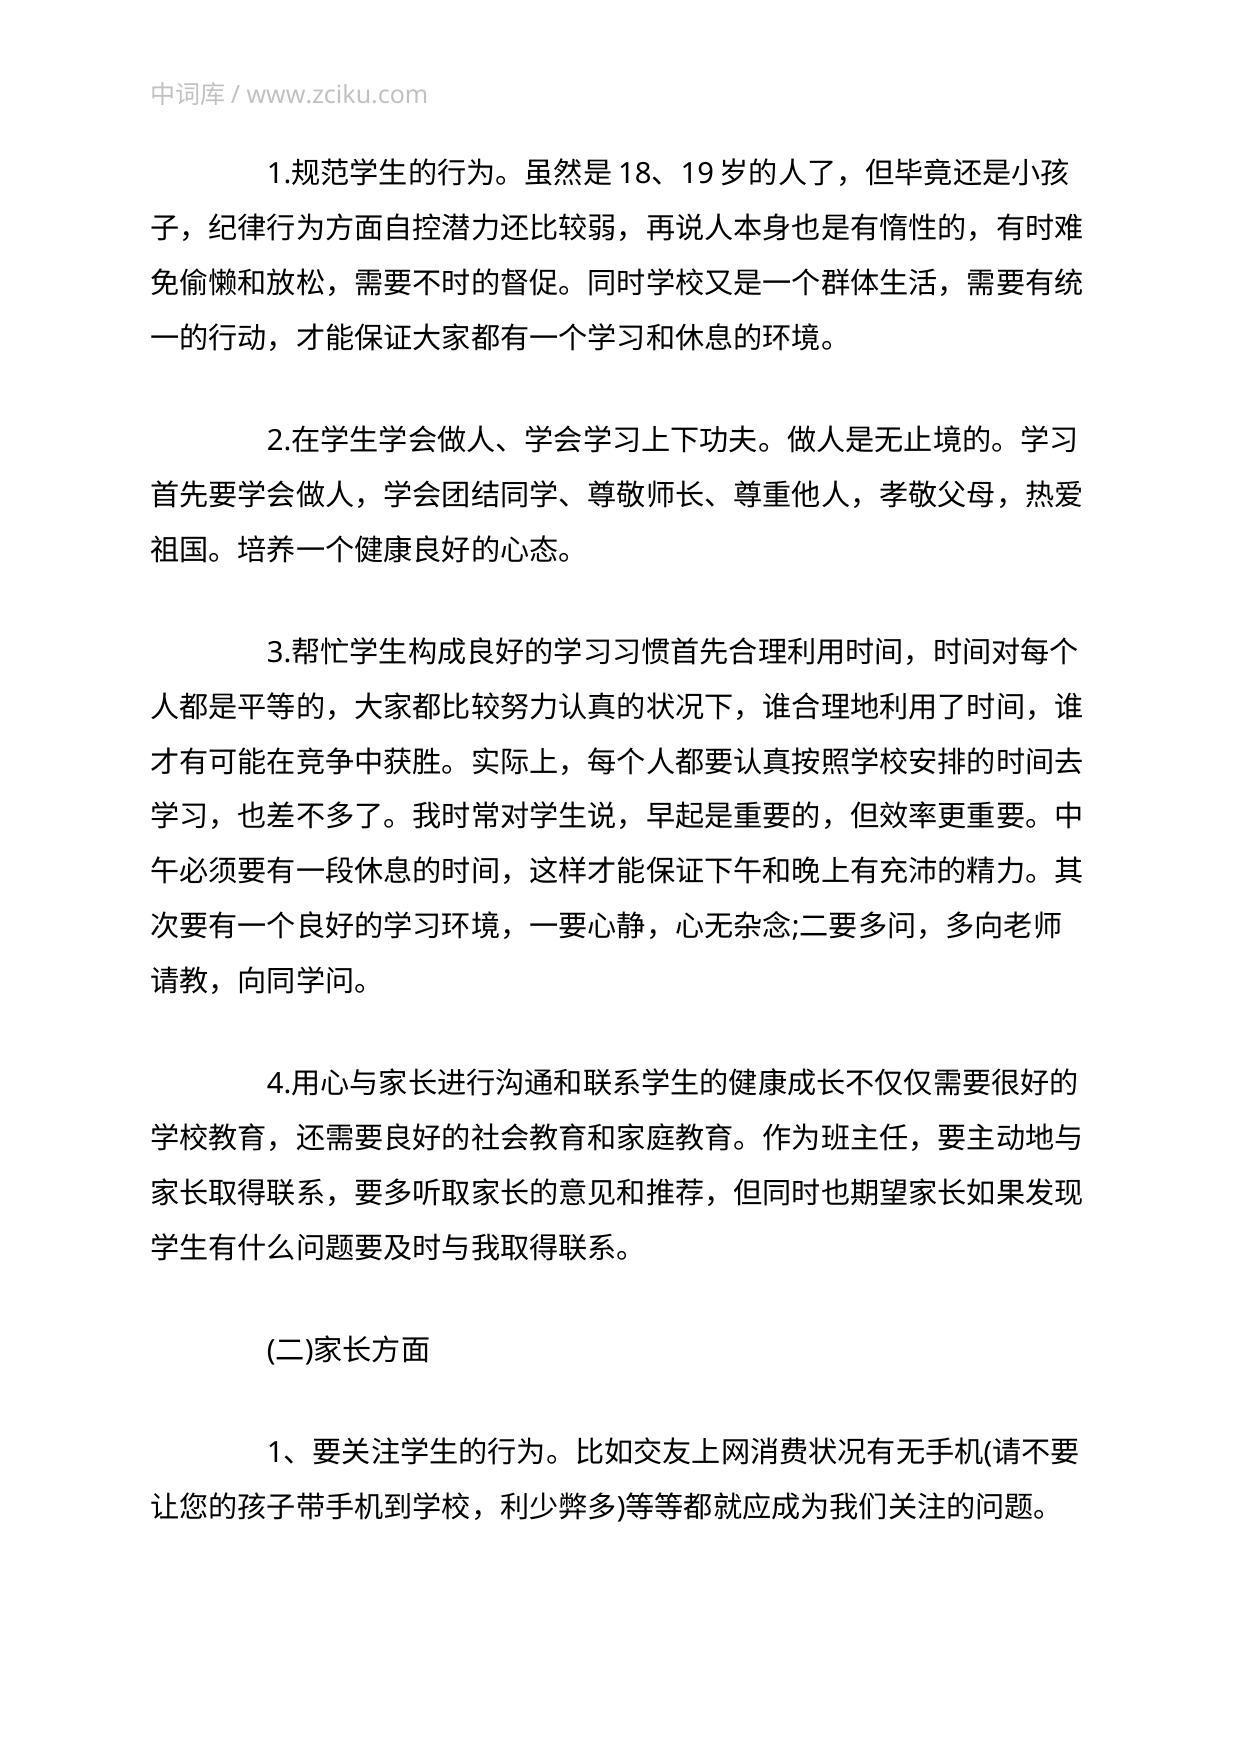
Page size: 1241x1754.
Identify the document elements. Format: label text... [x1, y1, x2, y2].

text 1.规范学生的行为。虽然是18、19岁的人了，但毕竟还是小孩子，纪律行为方面自控潜力还比较弱，再说人本身也是有惰性的，有时难免偷懒和放松，需要不时的督促。同时学校又是一个群体生活，需要有统一的行动，才能保证大家都有一个学习和休息的环境。 [150, 150, 1090, 357]
text 3.帮忙学生构成良好的学习习惯首先合理利用时间，时间对每个人都是平等的，大家都比较努力认真的状况下，谁合理地利用了时间，谁才有可能在竞争中获胜。实际上，每个人都要认真按照学校安排的时间去学习，也差不多了。我时常对学生说，早起是重要的，但效率更重要。中午必须要有一段休息的时间，这样才能保证下午和晚上有充沛的精力。其次要有一个良好的学习环境，一要心静，心无杂念;二要多问，多向老师请教，向同学问。 [150, 628, 1090, 1000]
text 1、要关注学生的行为。比如交友上网消费状况有无手机(请不要让您的孩子带手机到学校，利少弊多)等等都就应成为我们关注的问题。 [150, 1428, 1090, 1526]
text 4.用心与家长进行沟通和联系学生的健康成长不仅仅需要很好的学校教育，还需要良好的社会教育和家庭教育。作为班主任，要主动地与家长取得联系，要多听取家长的意见和推荐，但同时也期望家长如果发现学生有什么问题要及时与我取得联系。 [150, 1059, 1090, 1267]
text (二)家长方面 [150, 1326, 1090, 1368]
text 2.在学生学会做人、学会学习上下功夫。做人是无止境的。学习首先要学会做人，学会团结同学、尊敬师长、尊重他人，孝敬父母，热爱祖国。培养一个健康良好的心态。 [150, 417, 1090, 569]
